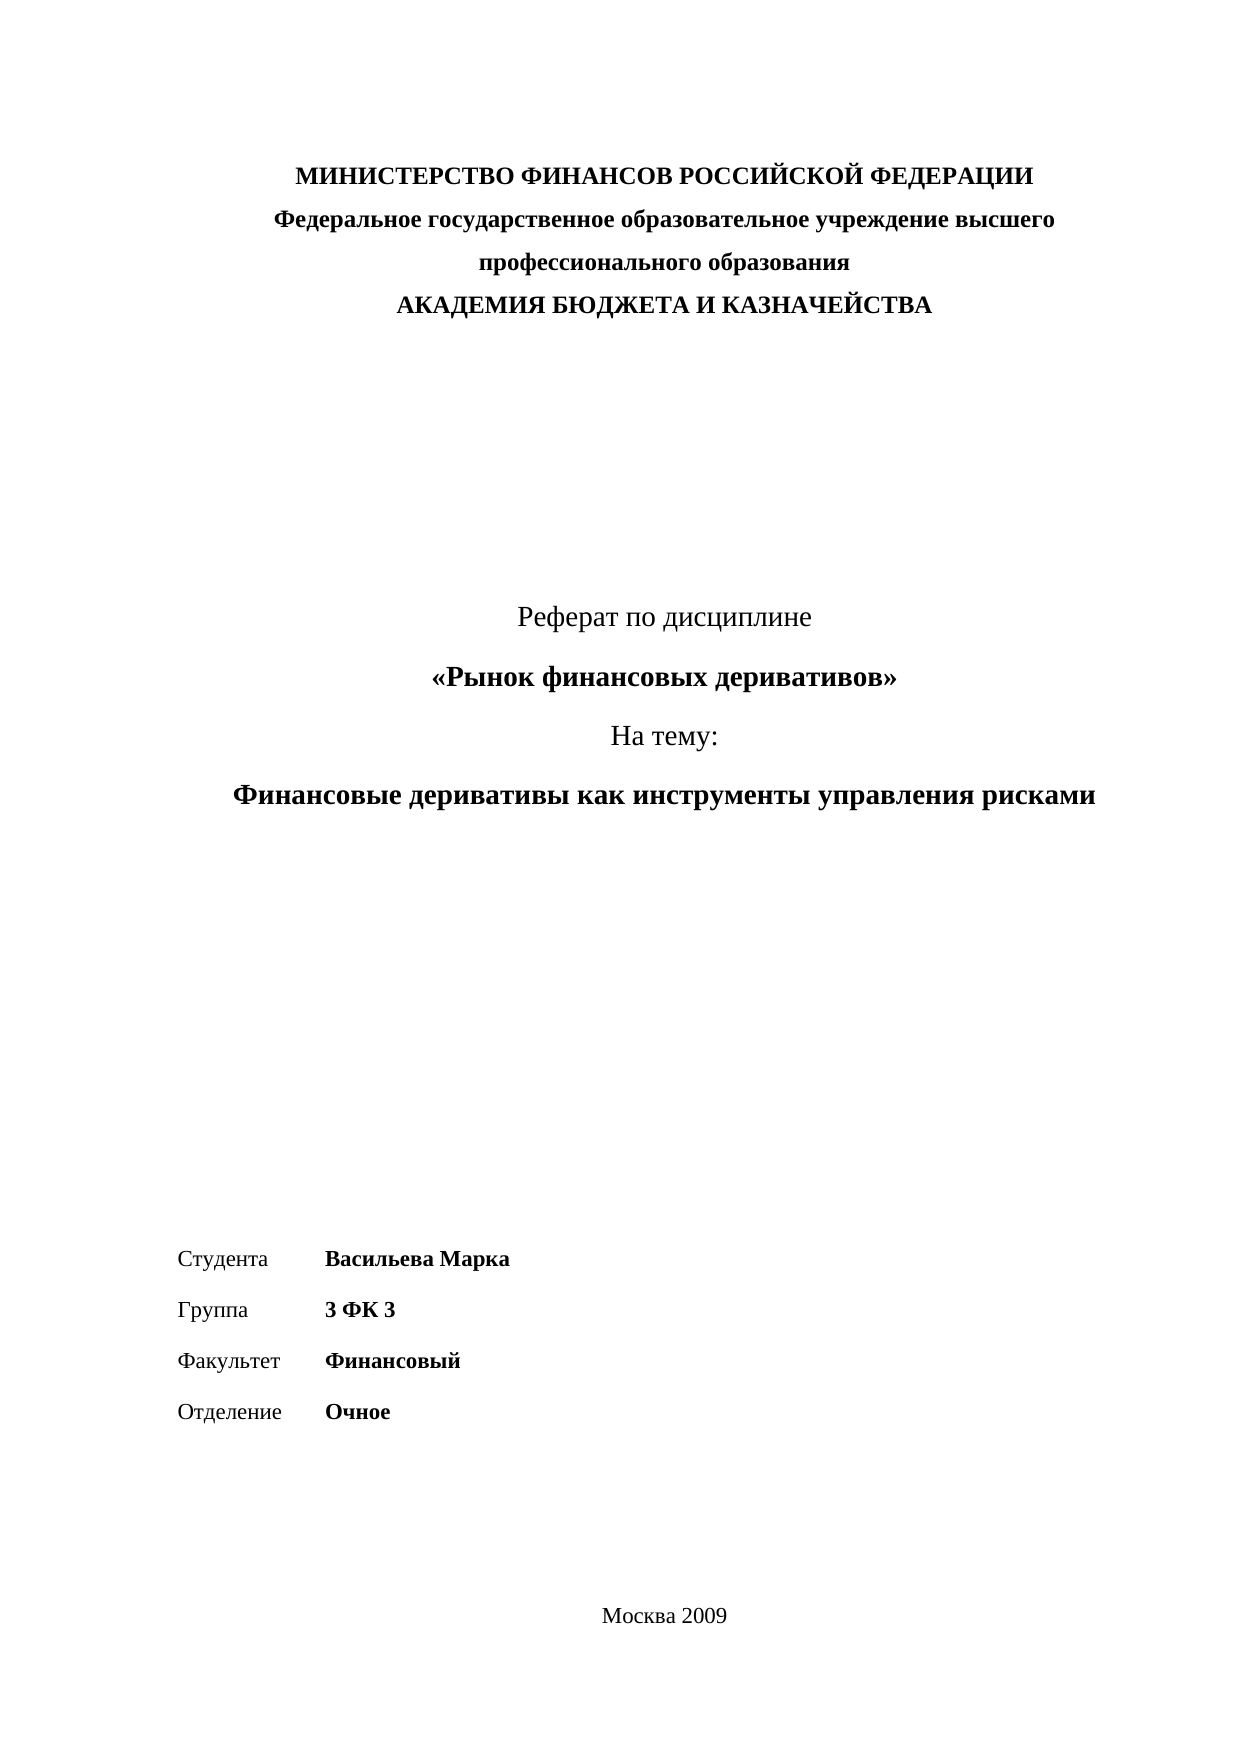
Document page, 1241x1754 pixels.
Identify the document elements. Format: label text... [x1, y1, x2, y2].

text Группа 3 ФК 3 [177, 1296, 1152, 1323]
text Отделение Очное [177, 1398, 1152, 1425]
text Факультет Финансовый [177, 1347, 1152, 1374]
text Студента Васильева Марка [177, 1245, 1152, 1272]
text Финансовые деривативы как инструменты управления рисками [177, 777, 1152, 811]
text «Рынок финансовых деривативов» [177, 659, 1152, 692]
text Федеральное государственное образовательное учреждение высшего профессионального образования [177, 204, 1152, 276]
text На тему: [177, 718, 1152, 752]
text АКАДЕМИЯ БЮДЖЕТА И КАЗНАЧЕЙСТВА [177, 291, 1152, 319]
text Москва 2009 [177, 1602, 1152, 1629]
text Реферат по дисциплине [177, 599, 1152, 633]
text МИНИСТЕРСТВО ФИНАНСОВ РОССИЙСКОЙ ФЕДЕРАЦИИ [177, 161, 1152, 190]
